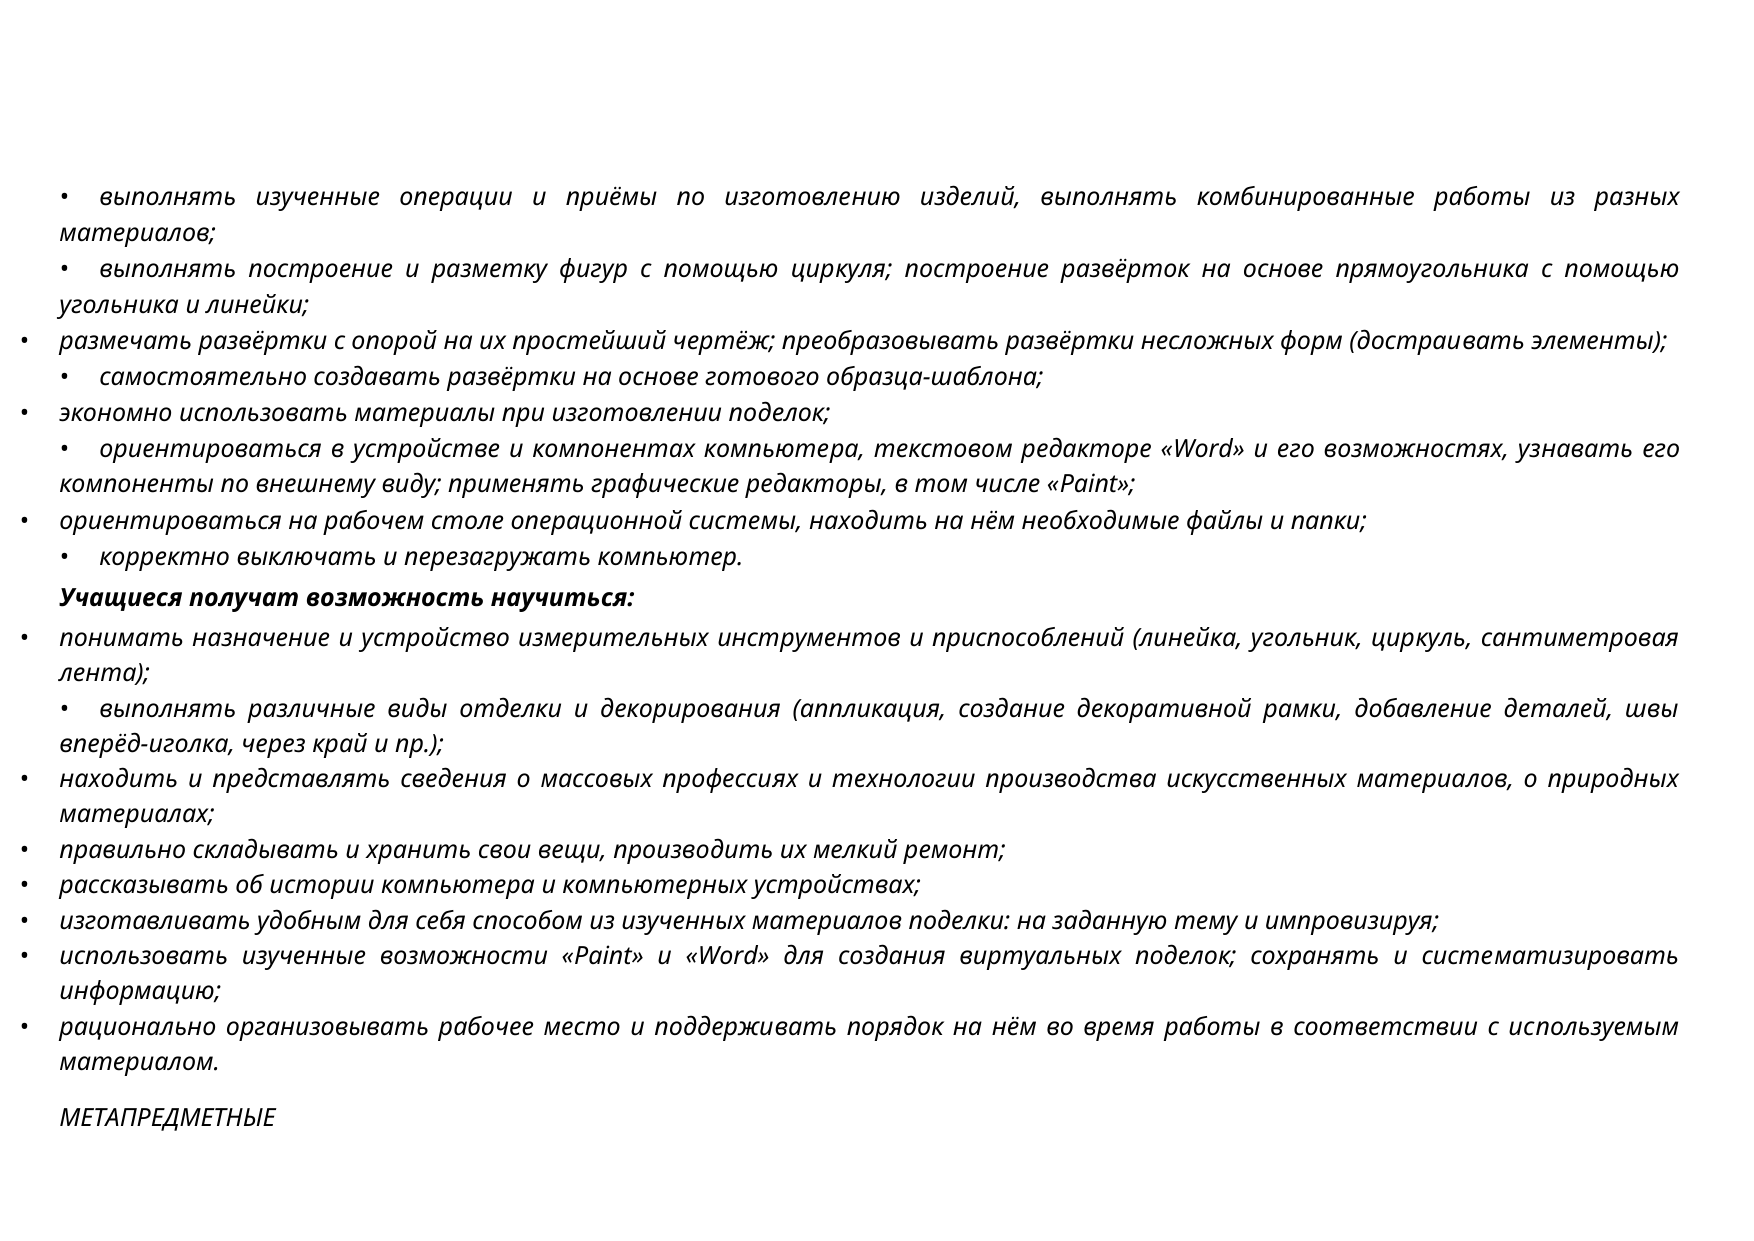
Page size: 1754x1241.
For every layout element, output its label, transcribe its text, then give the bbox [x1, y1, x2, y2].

list самостоятельно создавать развёртки на основе готового образца-шаблона; [59, 357, 1680, 392]
list правильно складывать и хранить свои вещи, производить их мелкий ремонт; [19, 830, 1679, 865]
list понимать назначение и устройство измерительных инструментов и приспособлений (линейка, угольник, циркуль, сантиметровая лента); [19, 618, 1679, 688]
list размечать развёртки с опорой на их простейший чертёж; преобразовывать развёртки несложных форм (достраивать элементы); [19, 321, 1679, 356]
list экономно использовать материалы при изготовлении поделок; [19, 393, 1679, 428]
list рассказывать об истории компьютера и компьютерных устройствах; [19, 866, 1679, 901]
list корректно выключать и перезагружать компьютер. [59, 537, 1680, 572]
list выполнять различные виды отделки и декорирования (аппликация, создание декоративной рамки, добавление деталей, швы вперёд-иголка, через край и пр.); [59, 689, 1680, 759]
list выполнять изученные операции и приёмы по изготовлению изделий, выполнять комбинированные работы из разных материалов; [59, 177, 1680, 248]
text МЕТАПРЕДМЕТНЫЕ [59, 1099, 1680, 1133]
list ориентироваться в устройстве и компонентах компьютера, текстовом редакторе «Word» и его возможностях, узнавать его компоненты по внешнему виду; применять графические редакторы, в том числе «Paint»; [59, 429, 1680, 500]
list использовать изученные возможности «Paint» и «Word» для создания виртуальных поделок; сохранять и систематизировать информацию; [19, 937, 1679, 1007]
list ориентироваться на рабочем столе операционной системы, находить на нём необходимые файлы и папки; [19, 501, 1679, 537]
text Учащиеся получат возможность научиться: [59, 579, 1680, 614]
list изготавливать удобным для себя способом из изученных материалов поделки: на заданную тему и импровизируя; [19, 901, 1679, 936]
list выполнять построение и разметку фигур с помощью циркуля; построение развёрток на основе прямоугольника с помощью угольника и линейки; [59, 249, 1680, 320]
list рационально организовывать рабочее место и поддерживать порядок на нём во время работы в соответствии с используемым материалом. [19, 1008, 1679, 1078]
list находить и представлять сведения о массовых профессиях и технологии производства искусственных материалов, о природных материалах; [19, 760, 1679, 830]
